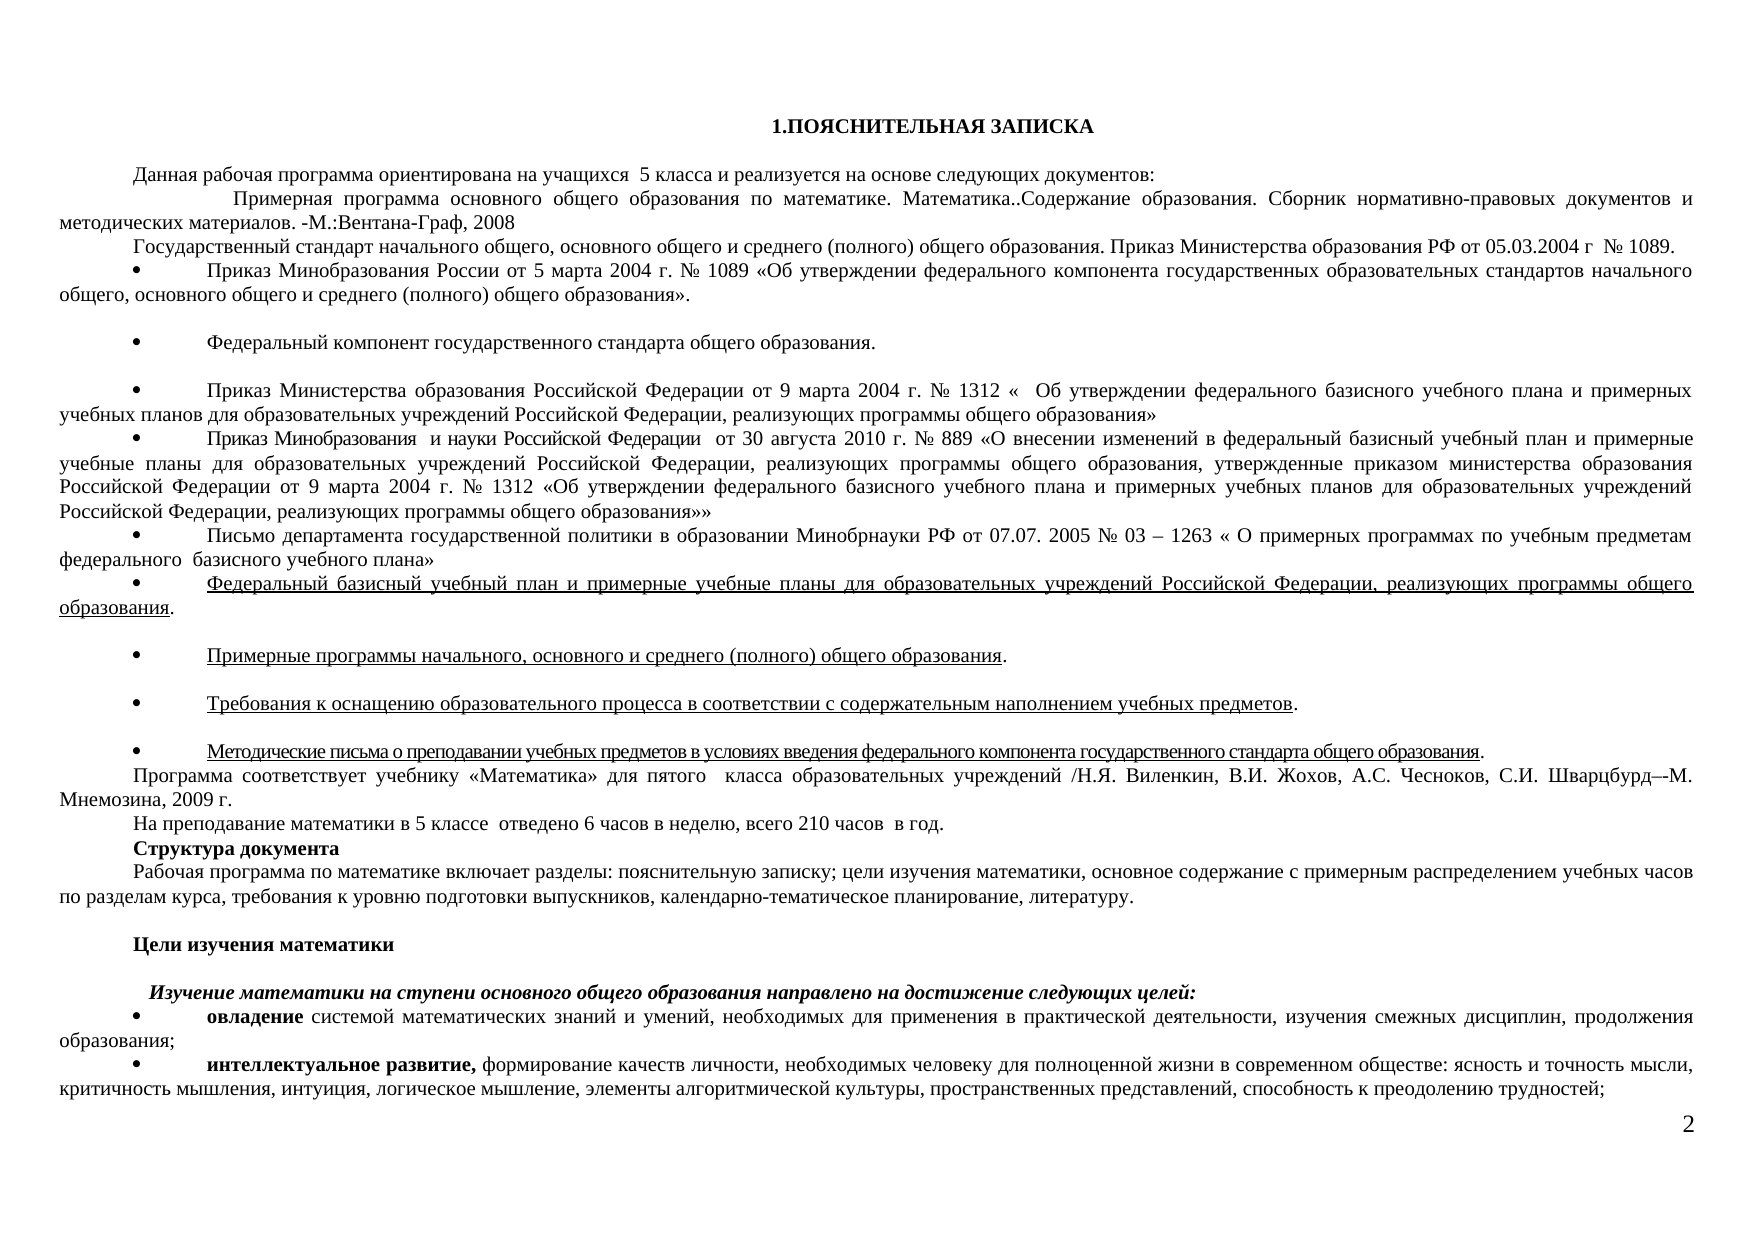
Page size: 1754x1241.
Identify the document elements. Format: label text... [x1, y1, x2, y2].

text Программа соответствует учебнику «Математика» для пятого класса образовательных учреждений /Н.Я. Виленкин, В.И. Жохов, А.С. Чесноков, С.И. Шварцбурд–-М. Мнемозина, . [59, 763, 1695, 811]
list Приказ Минобразования России от 5 марта 2004 г. № 1089 «Об утверждении федерального компонента государственных образовательных стандартов начального общего, основного общего и среднего (полного) общего образования». [59, 258, 1695, 306]
list Методические письма о преподавании учебных предметов в условиях введения федерального компонента государственного стандарта общего образования. [59, 739, 1695, 763]
list интеллектуальное развитие, формирование качеств личности, необходимых человеку для полноценной жизни в современном обществе: ясность и точность мысли, критичность мышления, интуиция, логическое мышление, элементы алгоритмической культуры, пространственных представлений, способность к преодолению трудностей; [59, 1052, 1695, 1100]
text На преподавание математики в 5 классе отведено 6 часов в неделю, всего 210 часов в год. [59, 811, 1695, 835]
title Письмо департамента государственной политики в образовании Минобрнауки РФ от 07.07. 2005 № 03 – 1263 « О примерных программах по учебным предметам федерального базисного учебного плана» [59, 523, 1695, 571]
text Рабочая программа по математике включает разделы: пояснительную записку; цели изучения математики, основное содержание с примерным распределением учебных часов по разделам курса, требования к уровню подготовки выпускников, календарно-тематическое планирование, литературу. [59, 859, 1695, 908]
text Изучение математики на ступени основного общего образования направлено на достижение следующих целей: [59, 980, 1695, 1004]
list Федеральный базисный учебный план и примерные учебные планы для образовательных учреждений Российской Федерации, реализующих программы общего образования. [59, 571, 1695, 619]
text Структура документа [59, 835, 1695, 859]
text Цели изучения математики [59, 932, 1695, 956]
list Требования к оснащению образовательного процесса в соответствии с содержательным наполнением учебных предметов. [59, 691, 1695, 715]
title Приказ Минобразования и науки Российской Федерации от 30 августа 2010 г. № 889 «О внесении изменений в федеральный базисный учебный план и примерные учебные планы для образовательных учреждений Российской Федерации, реализующих программы общего образования, утвержденные приказом министерства образования Российской Федерации от 9 марта 2004 г. № 1312 «Об утверждении федерального базисного учебного плана и примерных учебных планов для образовательных учреждений Российской Федерации, реализующих программы общего образования»» [59, 426, 1695, 523]
list Приказ Министерства образования Российской Федерации от 9 марта 2004 г. № 1312 « Об утверждении федерального базисного учебного плана и примерных учебных планов для образовательных учреждений Российской Федерации, реализующих программы общего образования» [59, 378, 1695, 426]
list Федеральный компонент государственного стандарта общего образования. [59, 330, 1695, 354]
text Примерная программа основного общего образования по математике. Математика..Содержание образования. Сборник нормативно-правовых документов и методических материалов. -М.:Вентана-Граф, 2008 [59, 186, 1695, 234]
list Примерные программы начального, основного и среднего (полного) общего образования. [59, 643, 1695, 667]
text 1.Пояснительная записка [170, 113, 1695, 138]
list овладение системой математических знаний и умений, необходимых для применения в практической деятельности, изучения смежных дисциплин, продолжения образования; [59, 1004, 1695, 1052]
text Данная рабочая программа ориентирована на учащихся 5 класса и реализуется на основе следующих документов: [59, 162, 1695, 186]
text Государственный стандарт начального общего, основного общего и среднего (полного) общего образования. Приказ Министерства образования РФ от 05.03.2004 г № 1089. [59, 234, 1695, 258]
